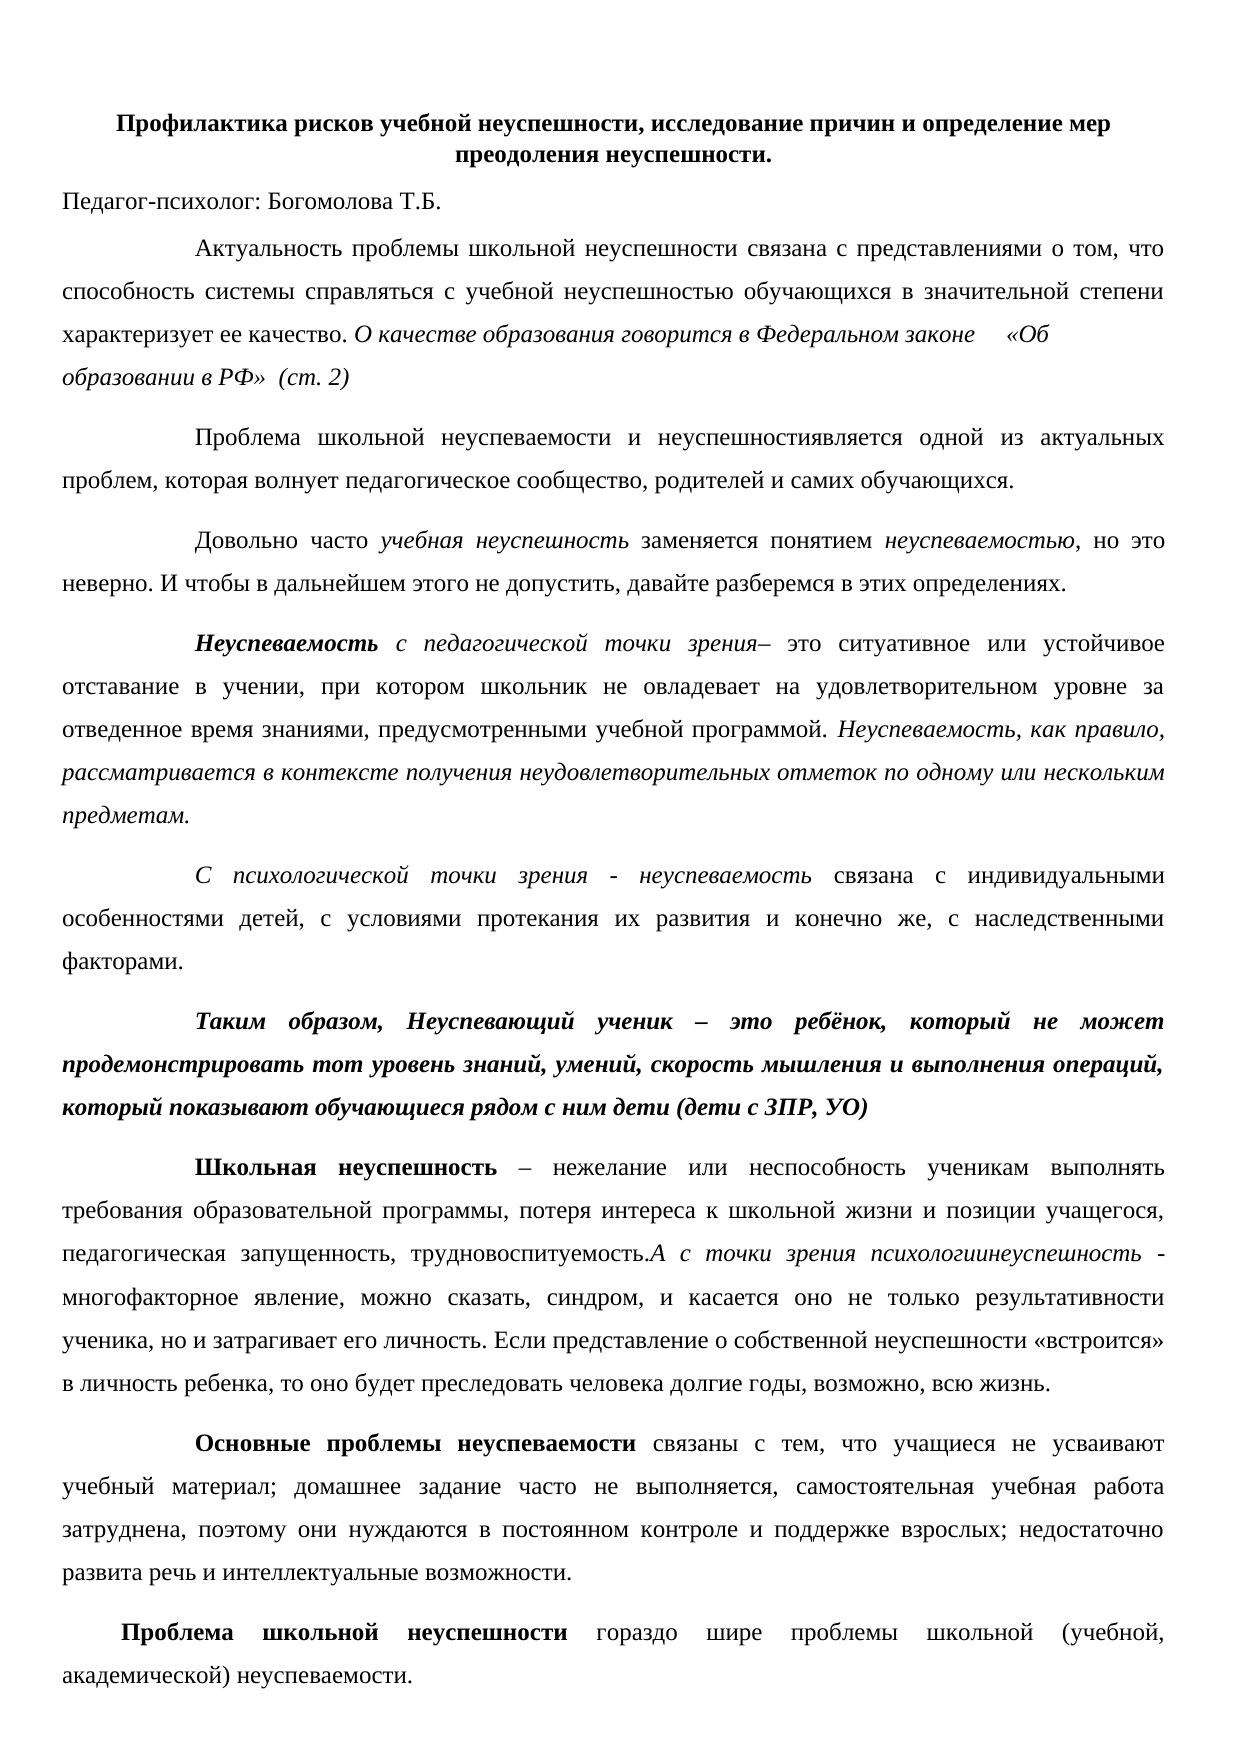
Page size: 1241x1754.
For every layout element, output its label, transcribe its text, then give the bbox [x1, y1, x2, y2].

text Актуальность проблемы школьной неуспешности связана с представлениями о том, что способность системы справляться с учебной неуспешностью обучающихся в значительной степени характеризует ее качество. О качестве образования говорится в Федеральном законе «Об образовании в РФ» (ст. 2) [62, 233, 1165, 391]
text Проблема школьной неуспешности гораздо шире проблемы школьной (учебной, академической) неуспеваемости. [62, 1617, 1165, 1689]
text Профилактика рисков учебной неуспешности, исследование причин и определение мер преодоления неуспешности. [62, 108, 1165, 167]
text Педагог-психолог: Богомолова Т.Б. [62, 186, 1165, 214]
text Таким образом, Неуспевающий ученик – это ребёнок, который не может продемонстрировать тот уровень знаний, умений, скорость мышления и выполнения операций, который показывают обучающиеся рядом с ним дети (дети с ЗПР, УО) [62, 1006, 1165, 1121]
text Школьная неуспешность – нежелание или неспособность ученикам выполнять требования образовательной программы, потеря интереса к школьной жизни и позиции учащегося, педагогическая запущенность, трудновоспитуемость.А с точки зрения психологиинеуспешность - многофакторное явление, можно сказать, синдром, и касается оно не только результативности ученика, но и затрагивает его личность. Если представление о собственной неуспешности «встроится» в личность ребенка, то оно будет преследовать человека долгие годы, возможно, всю жизнь. [62, 1152, 1165, 1397]
text Неуспеваемость с педагогической точки зрения– это ситуативное или устойчивое отставание в учении, при котором школьник не овладевает на удовлетворительном уровне за отведенное время знаниями, предусмотренными учебной программой. Неуспеваемость, как правило, рассматривается в контексте получения неудовлетворительных отметок по одному или нескольким предметам. [62, 628, 1165, 829]
text С психологической точки зрения - неуспеваемость связана с индивидуальными особенностями детей, с условиями протекания их развития и конечно же, с наследственными факторами. [62, 860, 1165, 975]
text Проблема школьной неуспеваемости и неуспешностиявляется одной из актуальных проблем, которая волнует педагогическое сообщество, родителей и самих обучающихся. [62, 422, 1165, 494]
text Довольно часто учебная неуспешность заменяется понятием неуспеваемостью, но это неверно. И чтобы в дальнейшем этого не допустить, давайте разберемся в этих определениях. [62, 525, 1165, 597]
text Основные проблемы неуспеваемости связаны с тем, что учащиеся не усваивают учебный материал; домашнее задание часто не выполняется, самостоятельная учебная работа затруднена, поэтому они нуждаются в постоянном контроле и поддержке взрослых; недостаточно развита речь и интеллектуальные возможности. [62, 1428, 1165, 1586]
